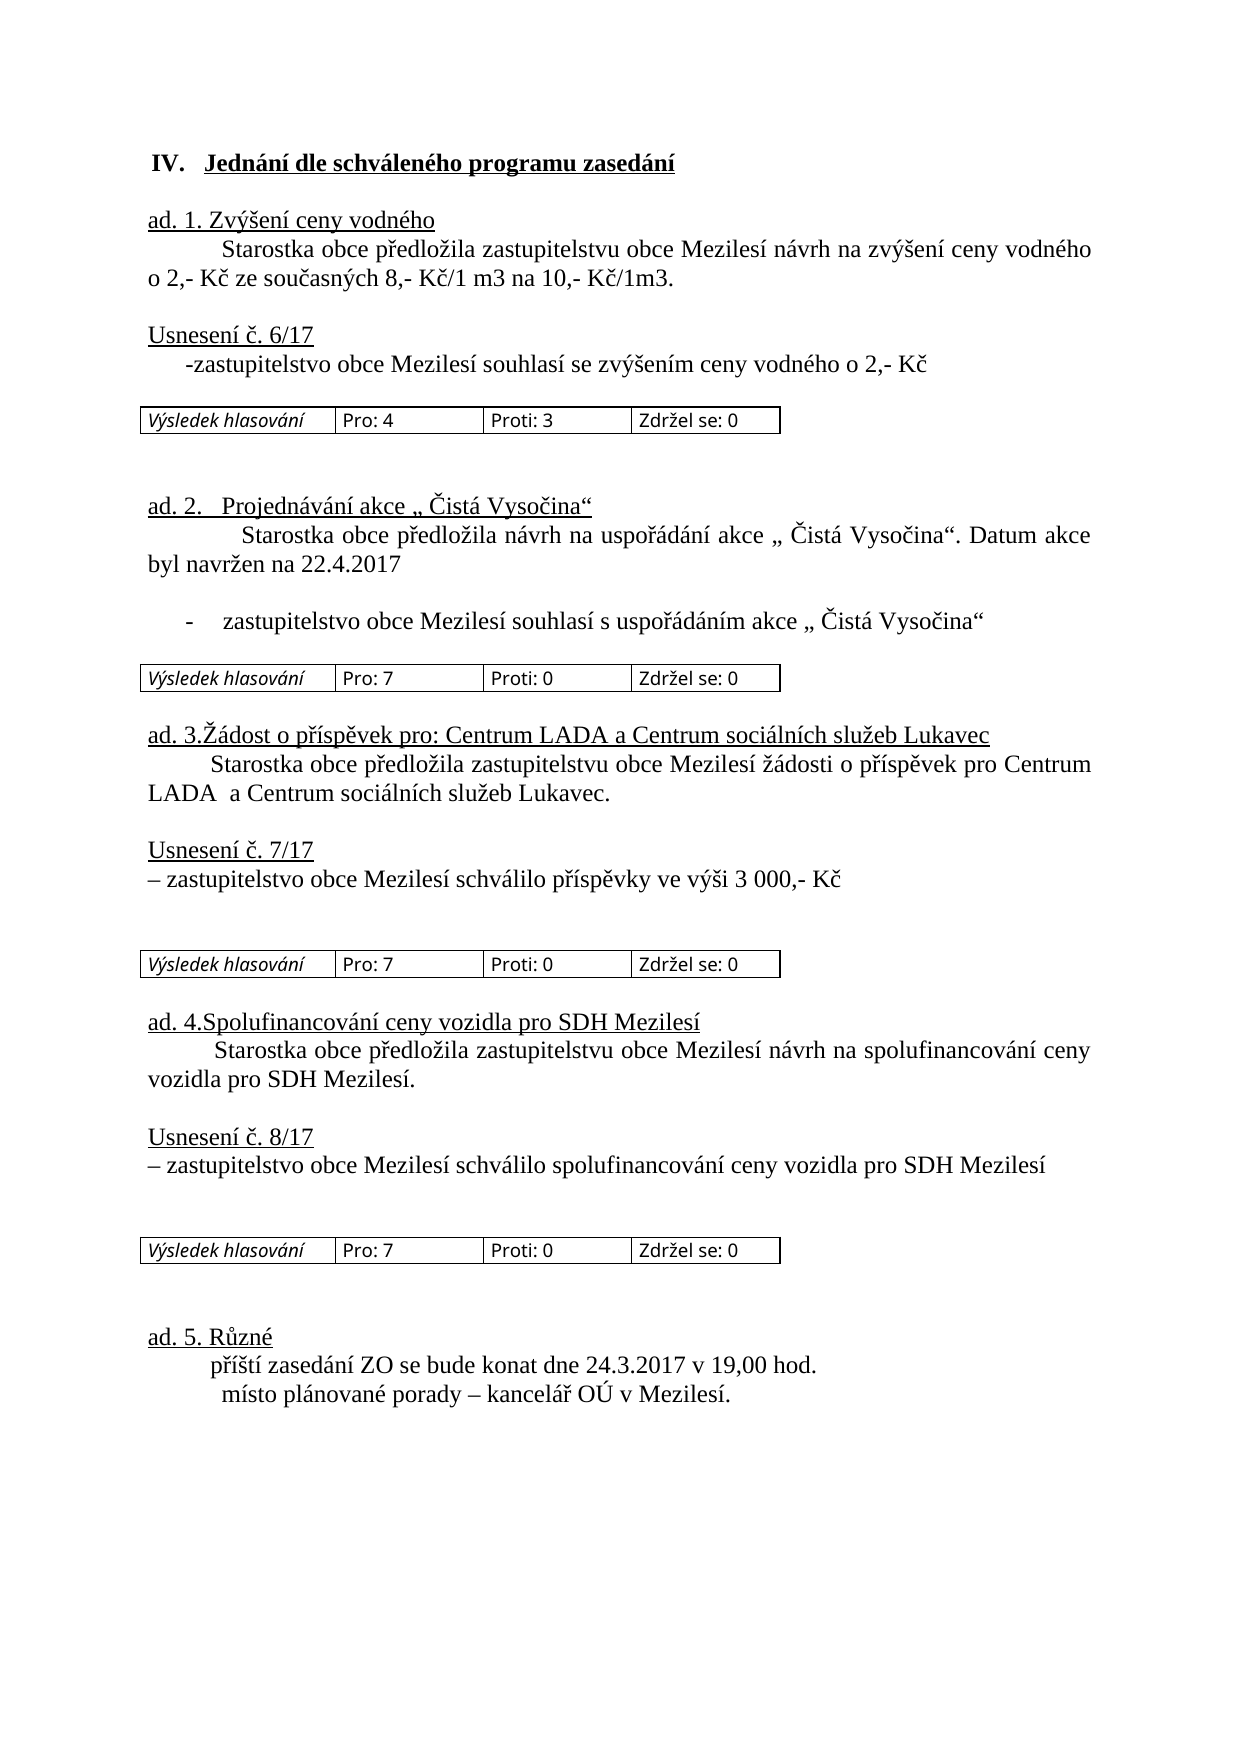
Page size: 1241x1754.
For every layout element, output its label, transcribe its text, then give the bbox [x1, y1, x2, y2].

list zastupitelstvo obce Mezilesí souhlasí s uspořádáním akce „ Čistá Vysočina“ [185, 606, 1093, 635]
table_header Pro: 4 [336, 408, 483, 433]
text příští zasedání ZO se bude konat dne 24.3.2017 v 19,00 hod. [148, 1351, 1093, 1379]
text ad. 5. Různé [148, 1322, 1093, 1351]
table_header Výsledek hlasování [141, 408, 335, 433]
table_header Pro: 7 [336, 1238, 483, 1263]
text – zastupitelstvo obce Mezilesí schválilo příspěvky ve výši 3 000,- Kč [148, 864, 1093, 893]
table_header Pro: 7 [336, 665, 483, 691]
table_header Proti: 0 [484, 665, 631, 691]
table_header Výsledek hlasování [141, 951, 335, 977]
text Starostka obce předložila návrh na uspořádání akce „ Čistá Vysočina“. Datum akce byl navržen na 22.4.2017 [148, 520, 1093, 578]
text ad. 4.Spolufinancování ceny vozidla pro SDH Mezilesí [148, 1007, 1093, 1035]
table_header Proti: 3 [484, 408, 631, 433]
table_header Zdržel se: 0 [632, 665, 779, 691]
text Starostka obce předložila zastupitelstvu obce Mezilesí žádosti o příspěvek pro Centrum LADA a Centrum sociálních služeb Lukavec. [148, 749, 1093, 807]
table_header Zdržel se: 0 [632, 951, 779, 977]
text ad. 2. Projednávání akce „ Čistá Vysočina“ [148, 491, 1093, 520]
text Starostka obce předložila zastupitelstvu obce Mezilesí návrh na zvýšení ceny vodného o 2,- Kč ze současných 8,- Kč/1 m3 na 10,- Kč/1m3. [148, 234, 1093, 291]
text ad. 1. Zvýšení ceny vodného [148, 205, 1093, 234]
table_header Zdržel se: 0 [632, 1238, 779, 1263]
table_header Proti: 0 [484, 951, 631, 977]
table_header Proti: 0 [484, 1238, 631, 1263]
text Usnesení č. 6/17 [148, 320, 1093, 349]
table_header Zdržel se: 0 [632, 408, 779, 433]
table_header Výsledek hlasování [141, 665, 335, 691]
text ad. 3.Žádost o příspěvek pro: Centrum LADA a Centrum sociálních služeb Lukavec [148, 720, 1093, 749]
text -zastupitelstvo obce Mezilesí souhlasí se zvýšením ceny vodného o 2,- Kč [185, 349, 1093, 378]
text Usnesení č. 8/17 [148, 1122, 1093, 1150]
list Jednání dle schváleného programu zasedání [185, 148, 1093, 176]
text – zastupitelstvo obce Mezilesí schválilo spolufinancování ceny vozidla pro SDH Mezilesí [148, 1150, 1093, 1179]
text Starostka obce předložila zastupitelstvu obce Mezilesí návrh na spolufinancování ceny vozidla pro SDH Mezilesí. [148, 1035, 1093, 1093]
table_header Výsledek hlasování [141, 1238, 335, 1263]
table_header Pro: 7 [336, 951, 483, 977]
text místo plánované porady – kancelář OÚ v Mezilesí. [148, 1379, 1093, 1408]
text Usnesení č. 7/17 [148, 835, 1093, 864]
